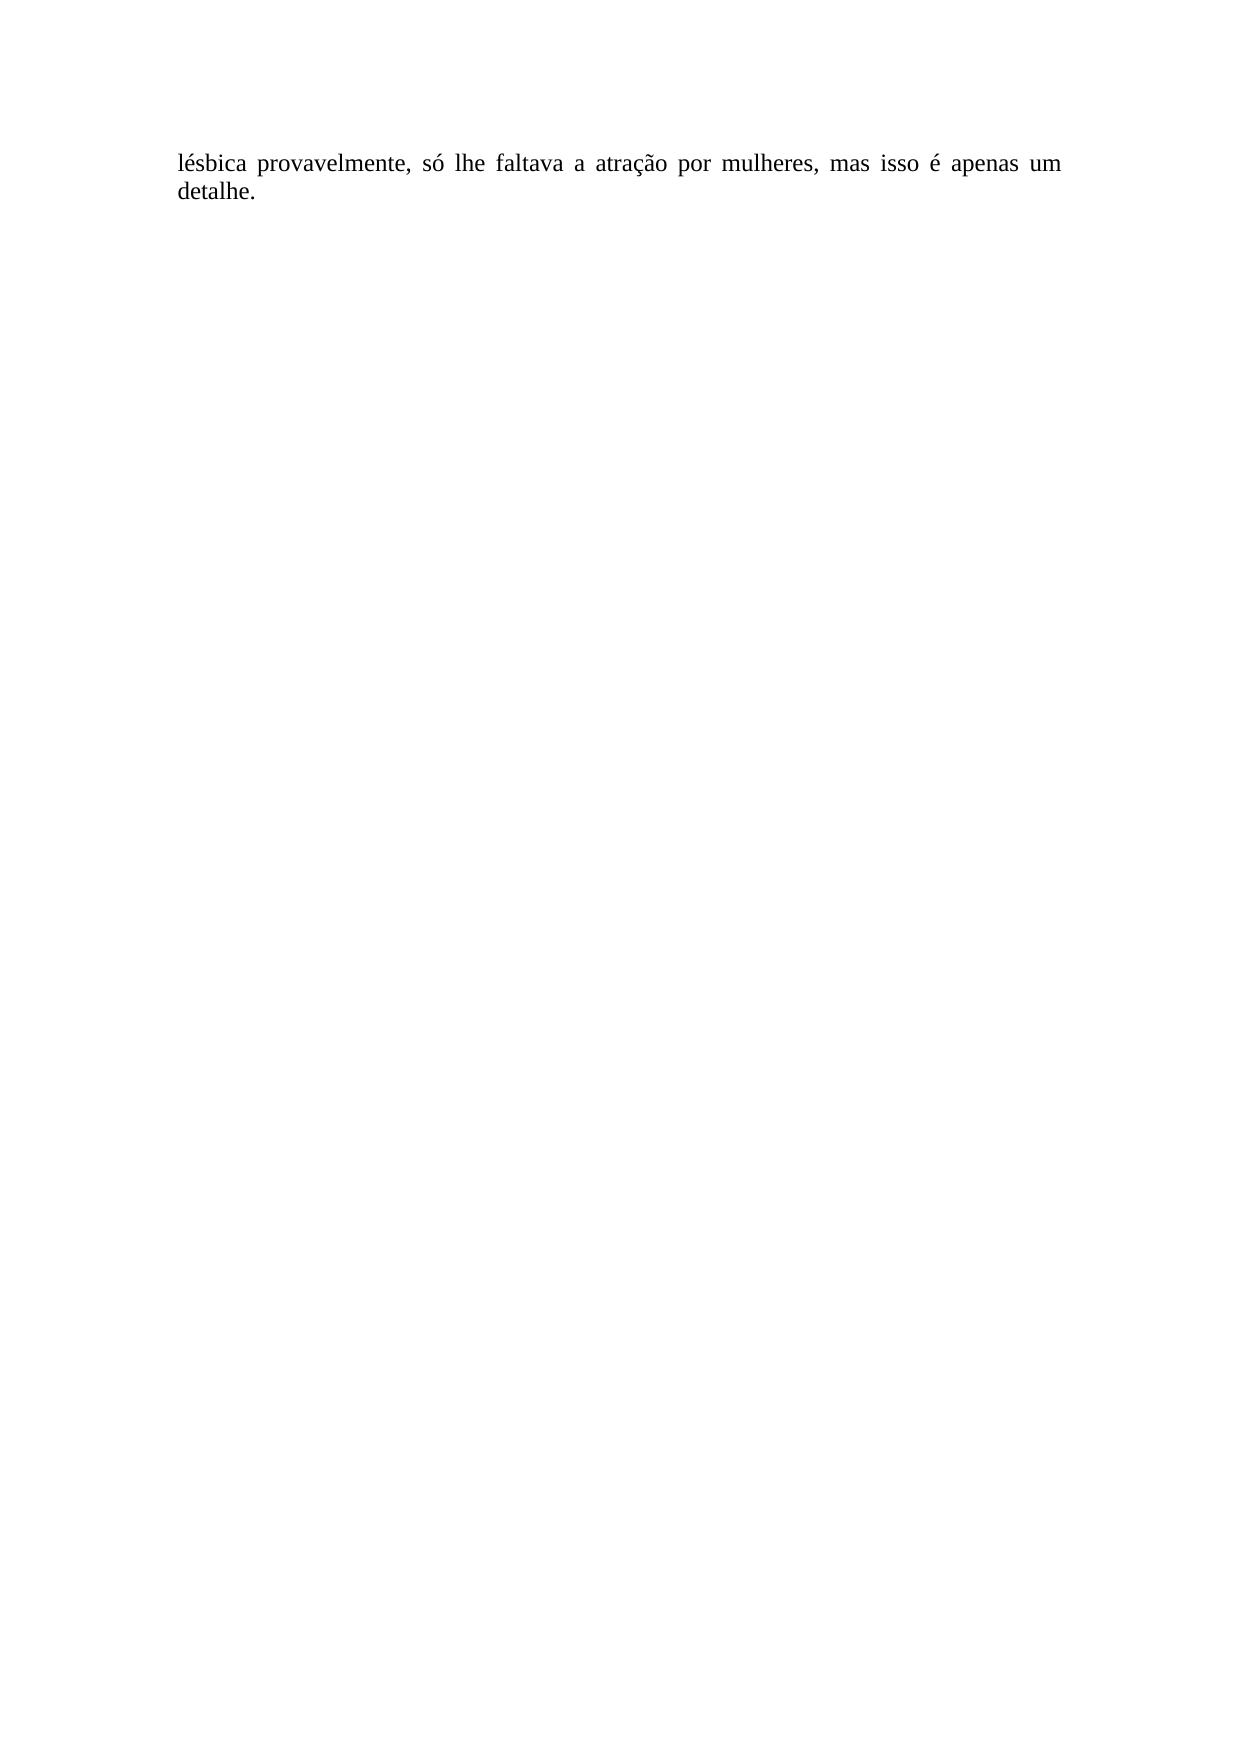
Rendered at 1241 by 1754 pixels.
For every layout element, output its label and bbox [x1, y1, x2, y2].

text [177, 148, 1063, 205]
